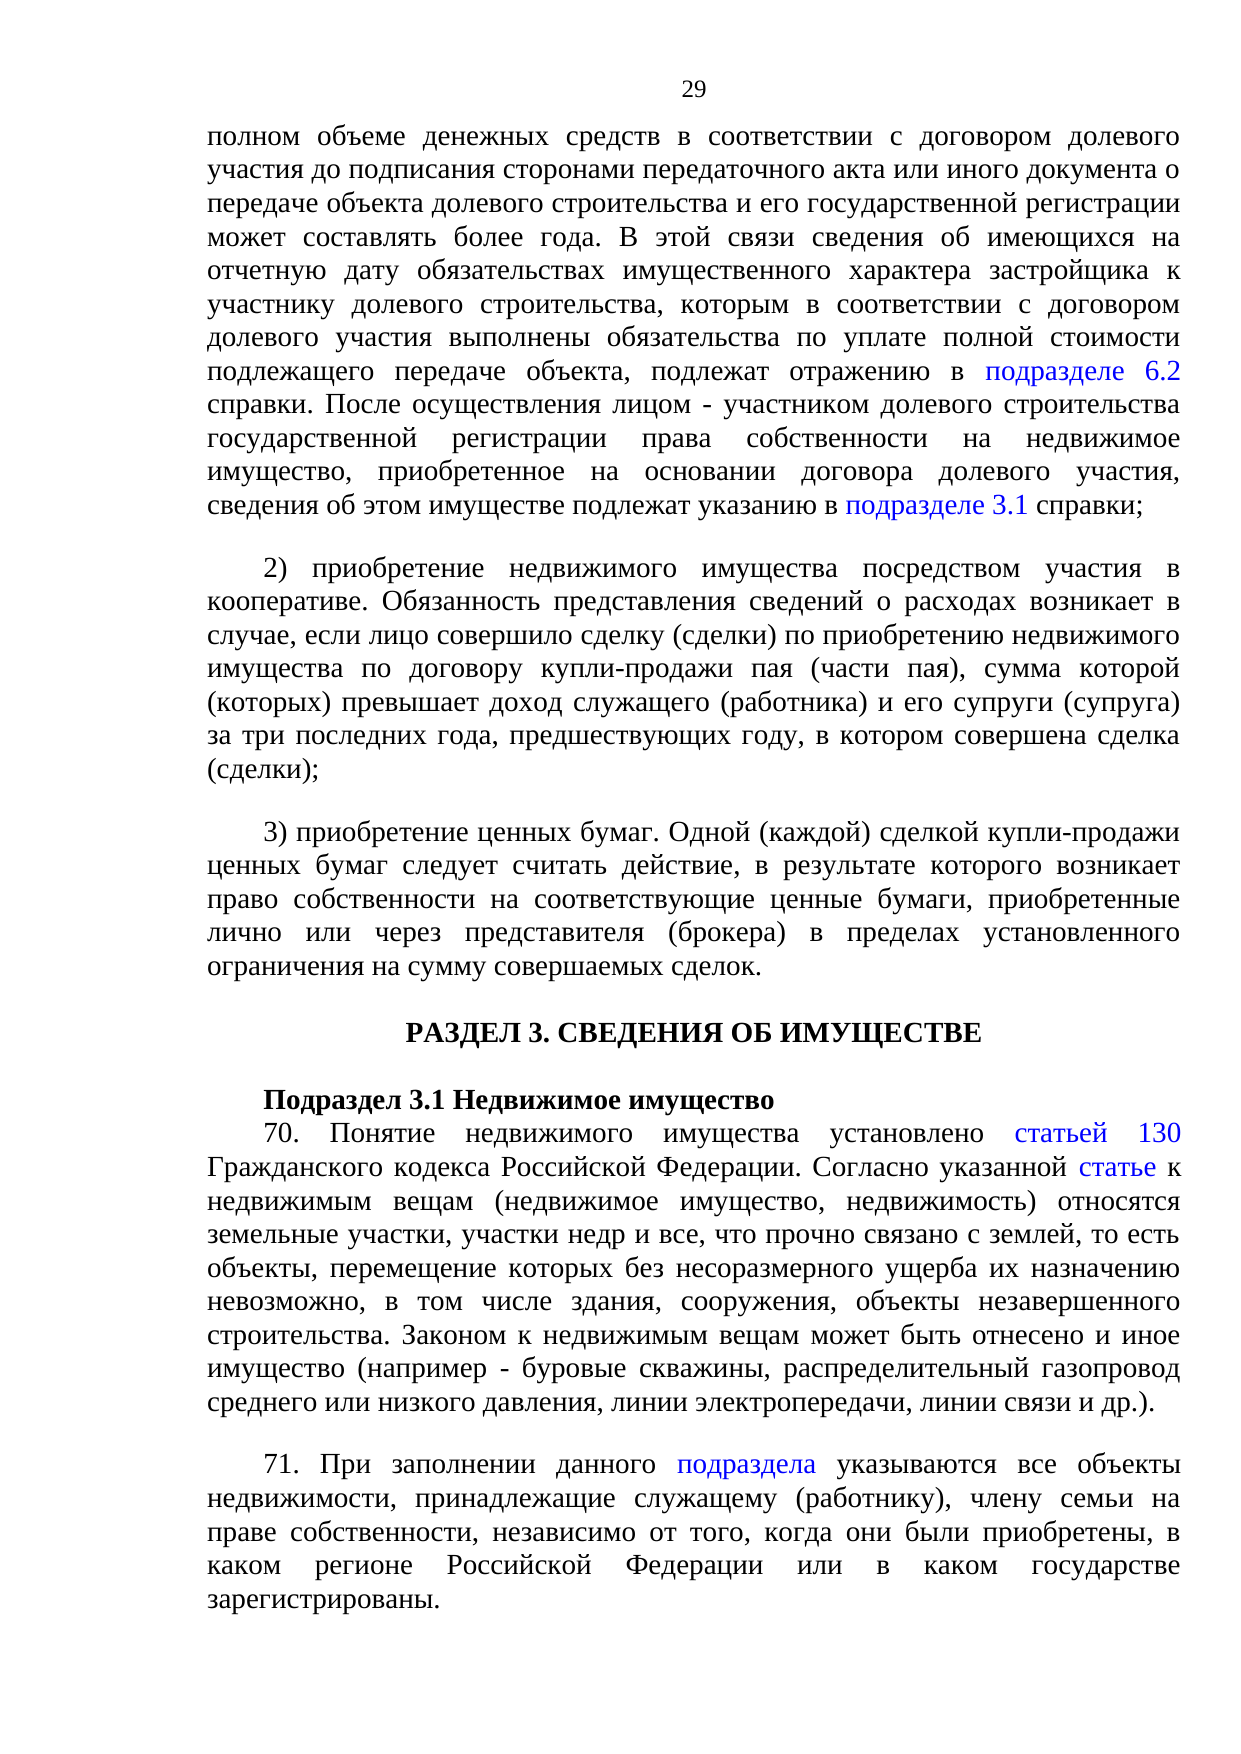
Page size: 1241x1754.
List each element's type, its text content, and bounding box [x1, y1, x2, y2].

title РАЗДЕЛ 3. СВЕДЕНИЯ ОБ ИМУЩЕСТВЕ [207, 1015, 1181, 1048]
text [207, 118, 1181, 521]
text 71. При заполнении данного подраздела указываются все объекты недвижимости, принадлежащие служащему (работнику), члену семьи на праве собственности, независимо от того, когда они были приобретены, в каком регионе Российской Федерации или в каком государстве зарегистрированы. [207, 1447, 1181, 1614]
text 70. Понятие недвижимого имущества установлено статьей 130 Гражданского кодекса Российской Федерации. Согласно указанной статье к недвижимым вещам (недвижимое имущество, недвижимость) относятся земельные участки, участки недр и все, что прочно связано с землей, то есть объекты, перемещение которых без несоразмерного ущерба их назначению невозможно, в том числе здания, сооружения, объекты незавершенного строительства. Законом к недвижимым вещам может быть отнесено и иное имущество (например - буровые скважины, распределительный газопровод среднего или низкого давления, линии электропередачи, линии связи и др.). [207, 1116, 1181, 1417]
text 2) приобретение недвижимого имущества посредством участия в кооперативе. Обязанность представления сведений о расходах возникает в случае, если лицо совершило сделку (сделки) по приобретению недвижимого имущества по договору купли-продажи пая (части пая), сумма которой (которых) превышает доход служащего (работника) и его супруги (супруга) за три последних года, предшествующих году, в котором совершена сделка (сделки); [207, 550, 1181, 784]
title Подраздел 3.1 Недвижимое имущество [207, 1082, 1181, 1116]
text 3) приобретение ценных бумаг. Одной (каждой) сделкой купли-продажи ценных бумаг следует считать действие, в результате которого возникает право собственности на соответствующие ценные бумаги, приобретенные лично или через представителя (брокера) в пределах установленного ограничения на сумму совершаемых сделок. [207, 814, 1181, 981]
